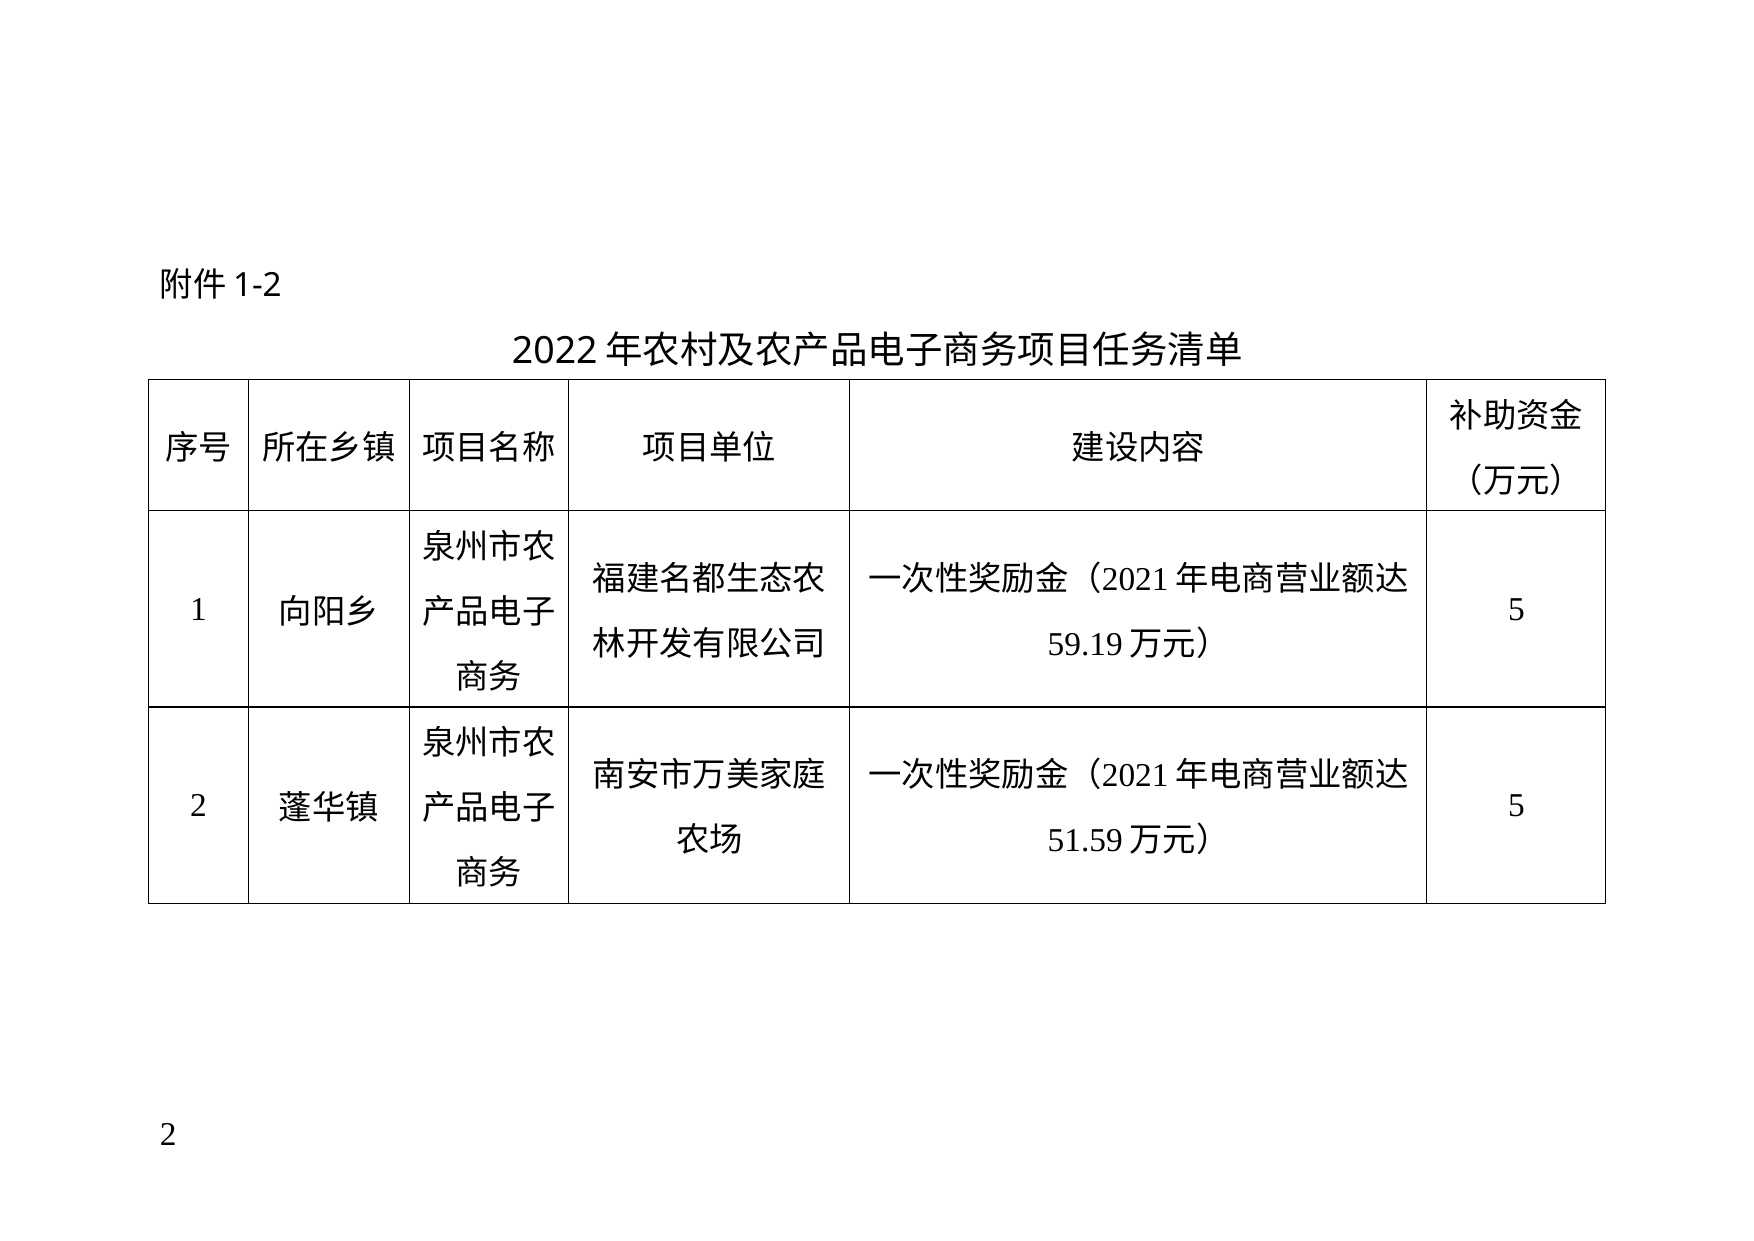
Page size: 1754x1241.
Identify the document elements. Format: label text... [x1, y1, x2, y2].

table_header 建设内容 [850, 380, 1426, 510]
table_cell 2 [149, 708, 248, 902]
table_header 项目名称 [410, 380, 568, 510]
table_cell 1 [149, 511, 248, 706]
table_cell 一次性奖励金（2021年电商营业额达51.59万元） [850, 708, 1426, 902]
table_header 项目单位 [569, 380, 849, 510]
table_cell 一次性奖励金（2021年电商营业额达59.19万元） [850, 511, 1426, 706]
text 附件1-2 [159, 249, 1594, 314]
table_cell 福建名都生态农林开发有限公司 [569, 511, 849, 706]
table_cell 向阳乡 [249, 511, 409, 706]
table_header 序号 [149, 380, 248, 510]
table_header 所在乡镇 [249, 380, 409, 510]
text 2022年农村及农产品电子商务项目任务清单 [159, 314, 1594, 379]
table_cell 泉州市农产品电子商务 [410, 708, 568, 902]
table_cell 5 [1427, 511, 1605, 706]
table_cell 泉州市农产品电子商务 [410, 511, 568, 706]
table_header 补助资金 （万元） [1427, 380, 1605, 510]
table_cell 蓬华镇 [249, 708, 409, 902]
table_cell 南安市万美家庭农场 [569, 708, 849, 902]
table_cell 5 [1427, 708, 1605, 902]
